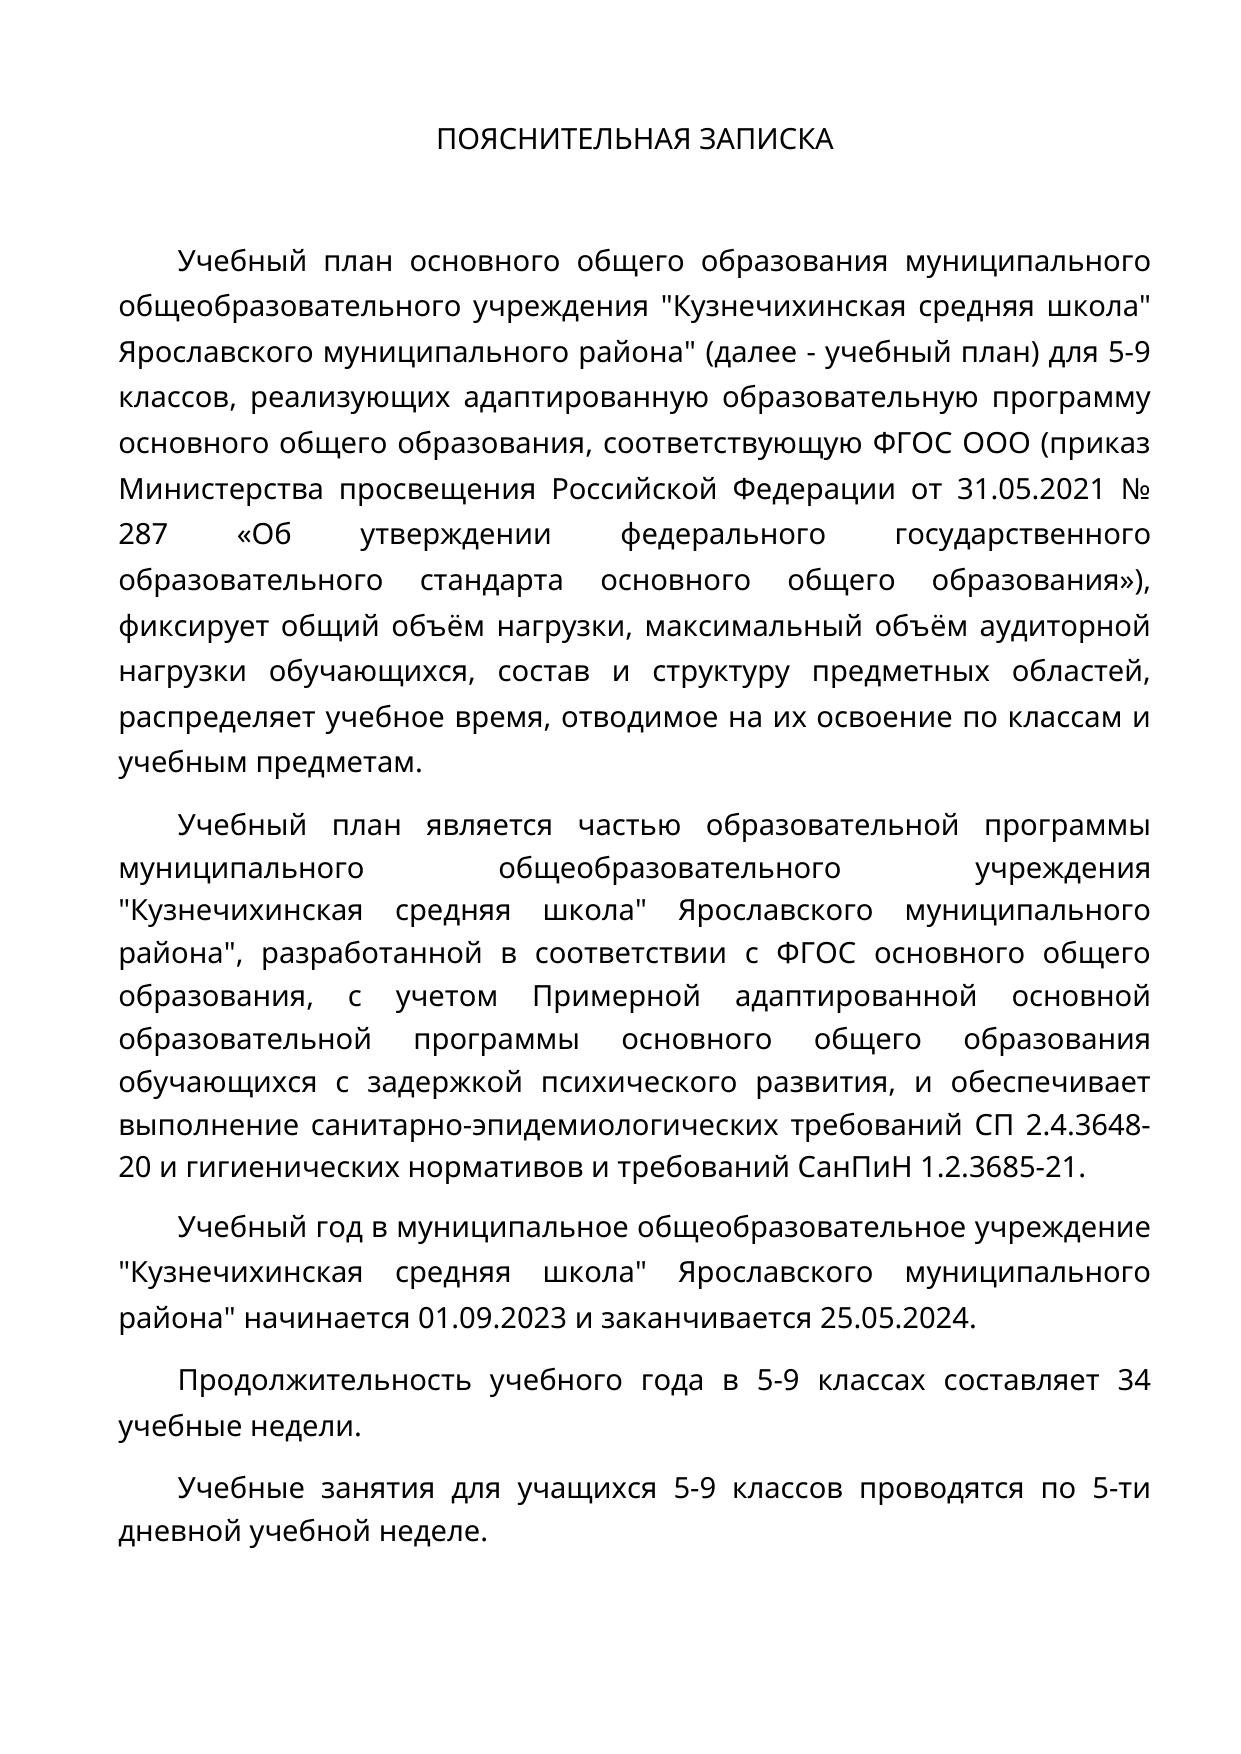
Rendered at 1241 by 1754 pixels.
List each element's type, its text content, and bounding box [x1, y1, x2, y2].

text Учебные занятия для учащихся 5-9 классов проводятся по 5-ти дневной учебной неделе. [118, 1467, 1152, 1550]
text ПОЯСНИТЕЛЬНАЯ ЗАПИСКА [118, 118, 1152, 158]
text Учебный план является частью образовательной программы муниципального общеобразовательного учреждения "Кузнечихинская средняя школа" Ярославского муниципального района", разработанной в соответствии с ФГОС основного общего образования, с учетом Примерной адаптированной основной образовательной программы основного общего образования обучающихся с задержкой психического развития, и обеспечивает выполнение санитарно-эпидемиологических требований СП 2.4.3648-20 и гигиенических нормативов и требований СанПиН 1.2.3685-21. [118, 804, 1152, 1186]
text Продолжительность учебного года в 5-9 классах составляет 34 учебные недели. [118, 1359, 1152, 1445]
text Учебный год в муниципальное общеобразовательное учреждение "Кузнечихинская средняя школа" Ярославского муниципального района" начинается 01.09.2023 и заканчивается 25.05.2024. [118, 1206, 1152, 1337]
text Учебный план основного общего образования муниципального общеобразовательного учреждения "Кузнечихинская средняя школа" Ярославского муниципального района" (далее - учебный план) для 5-9 классов, реализующих адаптированную образовательную программу основного общего образования, соответствующую ФГОС ООО (приказ Министерства просвещения Российской Федерации от 31.05.2021 № 287 «Об утверждении федерального государственного образовательного стандарта основного общего образования»), фиксирует общий объём нагрузки, максимальный объём аудиторной нагрузки обучающихся, состав и структуру предметных областей, распределяет учебное время, отводимое на их освоение по классам и учебным предметам. [118, 240, 1152, 781]
